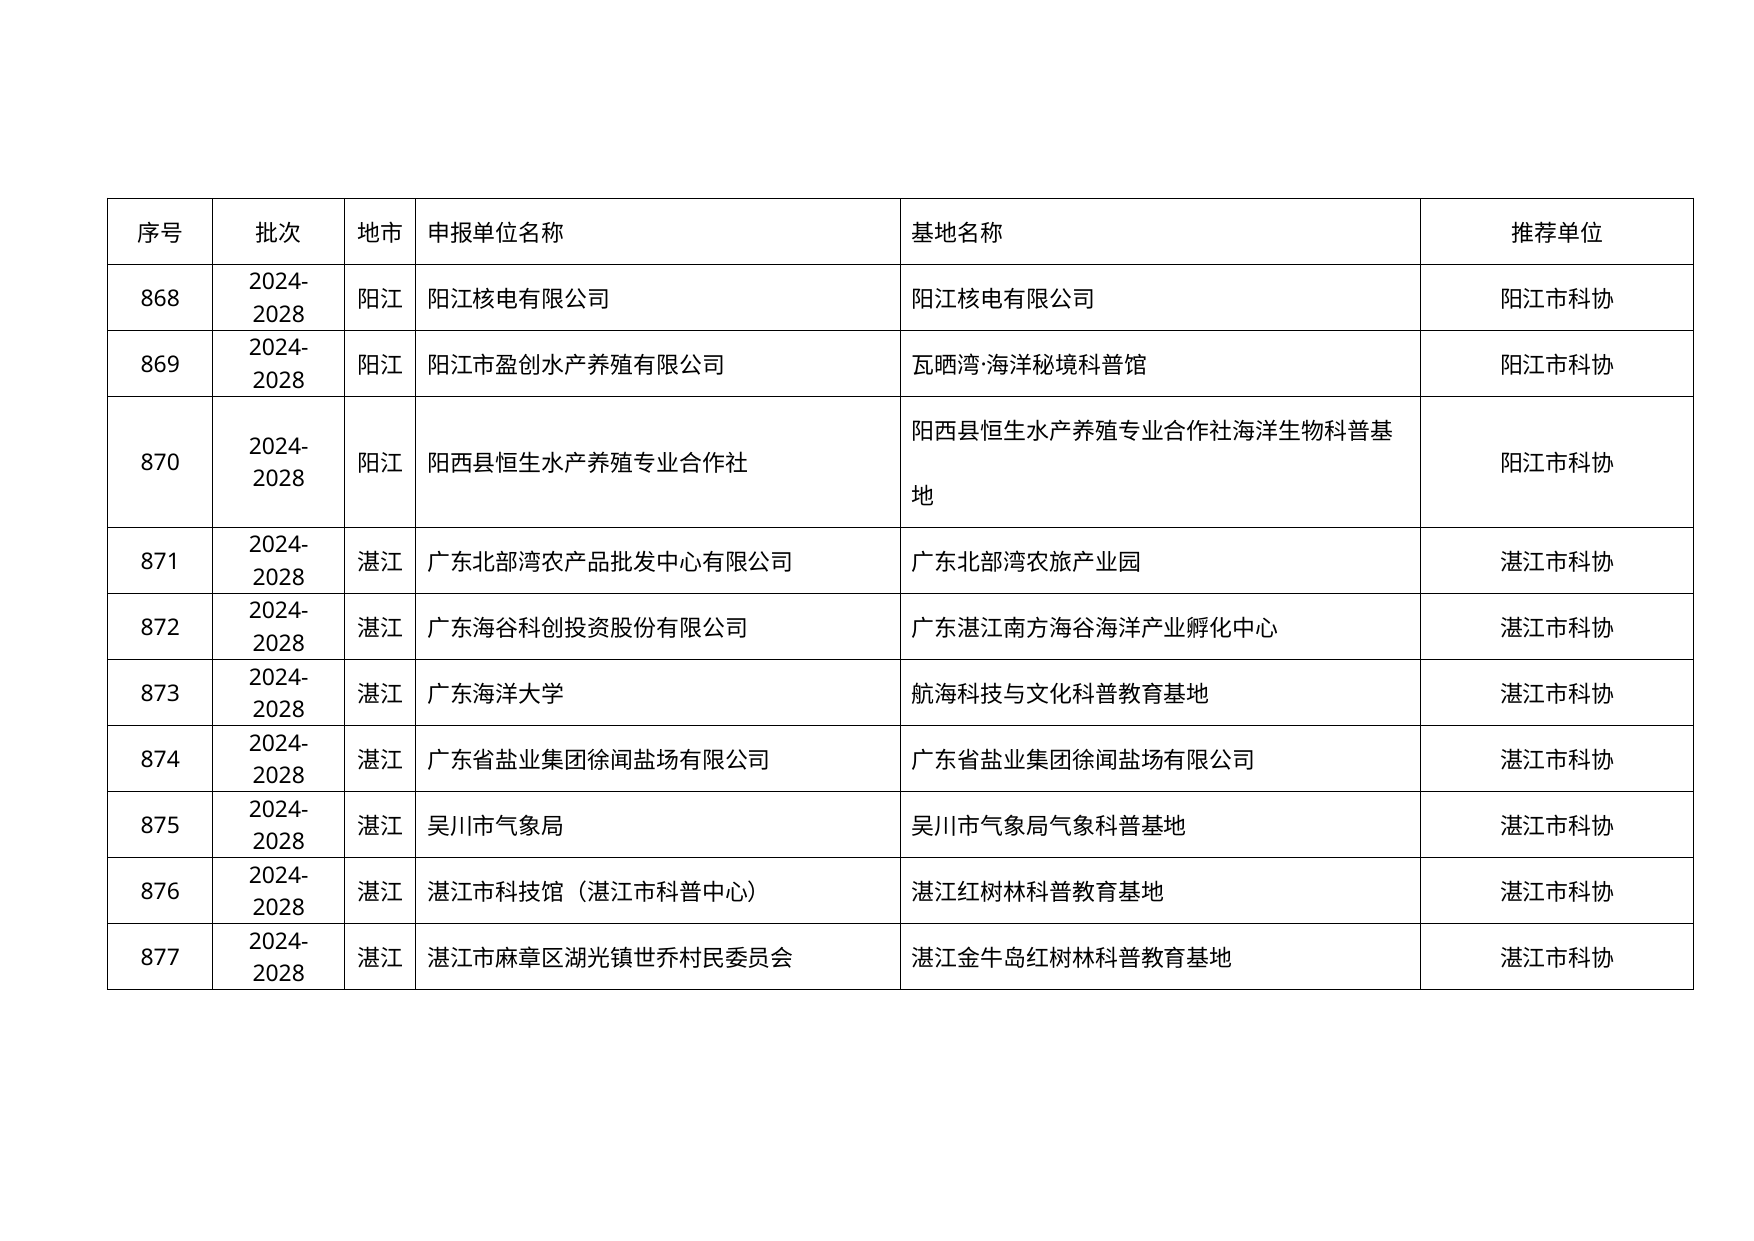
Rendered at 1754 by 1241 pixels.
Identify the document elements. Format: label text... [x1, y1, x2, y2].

table_header 批次 [213, 199, 344, 264]
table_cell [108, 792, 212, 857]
table_header 推荐单位 [1421, 199, 1693, 264]
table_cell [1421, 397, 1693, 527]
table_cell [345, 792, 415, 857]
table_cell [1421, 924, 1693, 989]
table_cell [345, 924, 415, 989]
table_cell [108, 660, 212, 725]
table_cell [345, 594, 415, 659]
table_header 地市 [345, 199, 415, 264]
table_header 申报单位名称 [416, 199, 900, 264]
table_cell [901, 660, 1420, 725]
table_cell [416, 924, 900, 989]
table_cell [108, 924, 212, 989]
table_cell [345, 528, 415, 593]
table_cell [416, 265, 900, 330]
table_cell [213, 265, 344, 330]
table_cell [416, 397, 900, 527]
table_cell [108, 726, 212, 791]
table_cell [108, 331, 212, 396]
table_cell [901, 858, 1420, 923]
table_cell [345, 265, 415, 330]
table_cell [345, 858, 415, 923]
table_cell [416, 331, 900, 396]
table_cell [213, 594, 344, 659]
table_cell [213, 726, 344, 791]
table_header 序号 [108, 199, 212, 264]
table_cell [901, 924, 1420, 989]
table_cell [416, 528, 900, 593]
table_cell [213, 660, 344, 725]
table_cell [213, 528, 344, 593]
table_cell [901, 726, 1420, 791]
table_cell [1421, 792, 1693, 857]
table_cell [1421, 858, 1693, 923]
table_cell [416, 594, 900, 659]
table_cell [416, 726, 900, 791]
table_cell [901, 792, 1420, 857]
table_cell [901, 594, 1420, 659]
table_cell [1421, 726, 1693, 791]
table_header 基地名称 [901, 199, 1420, 264]
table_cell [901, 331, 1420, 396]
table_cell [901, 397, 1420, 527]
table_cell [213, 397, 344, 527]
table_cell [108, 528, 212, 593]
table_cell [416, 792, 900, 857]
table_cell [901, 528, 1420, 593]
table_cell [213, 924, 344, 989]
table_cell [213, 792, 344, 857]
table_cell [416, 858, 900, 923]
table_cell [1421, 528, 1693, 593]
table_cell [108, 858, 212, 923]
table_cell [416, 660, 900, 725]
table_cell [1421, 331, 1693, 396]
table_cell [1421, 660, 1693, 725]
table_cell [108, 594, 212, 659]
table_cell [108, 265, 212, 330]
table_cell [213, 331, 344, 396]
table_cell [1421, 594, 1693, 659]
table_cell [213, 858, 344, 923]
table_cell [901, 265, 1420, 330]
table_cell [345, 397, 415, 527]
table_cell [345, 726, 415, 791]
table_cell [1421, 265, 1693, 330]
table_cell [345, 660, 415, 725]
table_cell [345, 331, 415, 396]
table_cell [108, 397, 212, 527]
